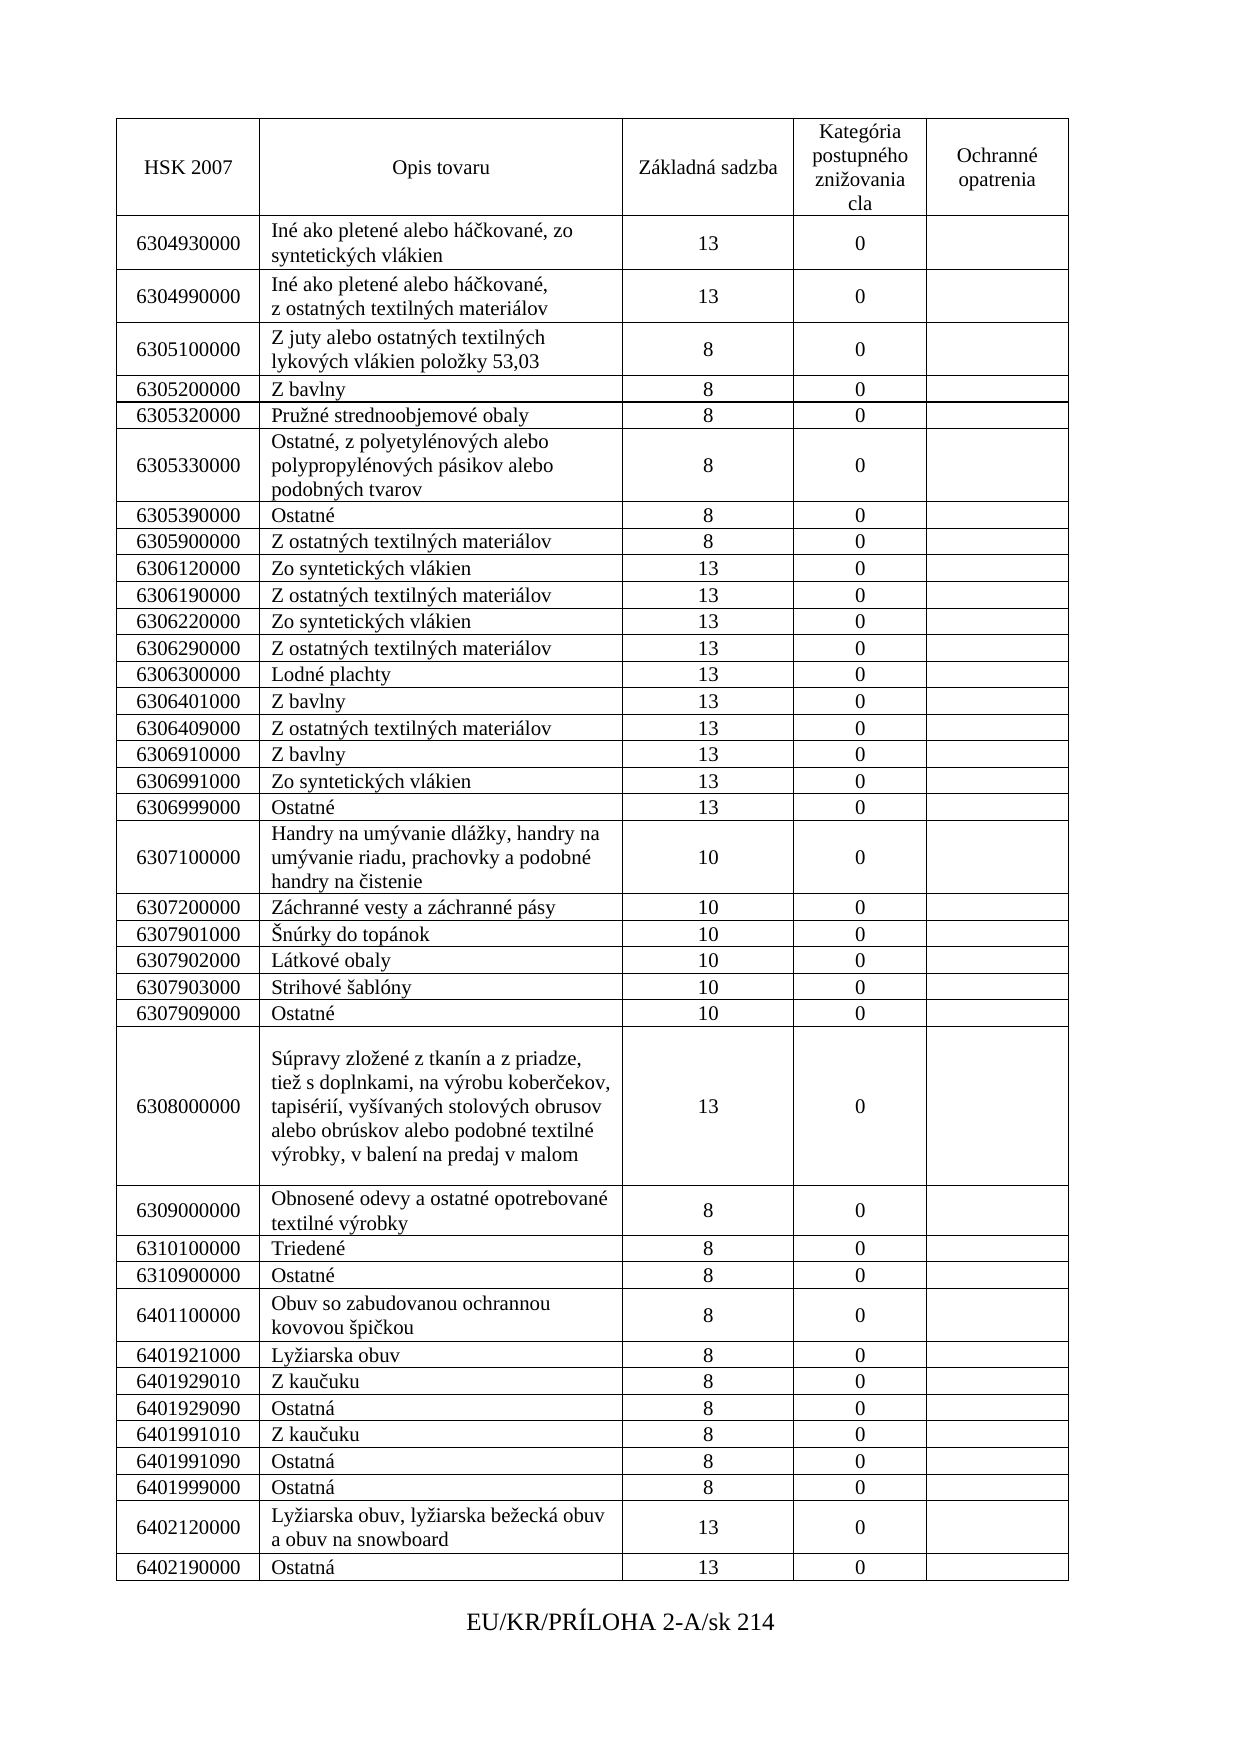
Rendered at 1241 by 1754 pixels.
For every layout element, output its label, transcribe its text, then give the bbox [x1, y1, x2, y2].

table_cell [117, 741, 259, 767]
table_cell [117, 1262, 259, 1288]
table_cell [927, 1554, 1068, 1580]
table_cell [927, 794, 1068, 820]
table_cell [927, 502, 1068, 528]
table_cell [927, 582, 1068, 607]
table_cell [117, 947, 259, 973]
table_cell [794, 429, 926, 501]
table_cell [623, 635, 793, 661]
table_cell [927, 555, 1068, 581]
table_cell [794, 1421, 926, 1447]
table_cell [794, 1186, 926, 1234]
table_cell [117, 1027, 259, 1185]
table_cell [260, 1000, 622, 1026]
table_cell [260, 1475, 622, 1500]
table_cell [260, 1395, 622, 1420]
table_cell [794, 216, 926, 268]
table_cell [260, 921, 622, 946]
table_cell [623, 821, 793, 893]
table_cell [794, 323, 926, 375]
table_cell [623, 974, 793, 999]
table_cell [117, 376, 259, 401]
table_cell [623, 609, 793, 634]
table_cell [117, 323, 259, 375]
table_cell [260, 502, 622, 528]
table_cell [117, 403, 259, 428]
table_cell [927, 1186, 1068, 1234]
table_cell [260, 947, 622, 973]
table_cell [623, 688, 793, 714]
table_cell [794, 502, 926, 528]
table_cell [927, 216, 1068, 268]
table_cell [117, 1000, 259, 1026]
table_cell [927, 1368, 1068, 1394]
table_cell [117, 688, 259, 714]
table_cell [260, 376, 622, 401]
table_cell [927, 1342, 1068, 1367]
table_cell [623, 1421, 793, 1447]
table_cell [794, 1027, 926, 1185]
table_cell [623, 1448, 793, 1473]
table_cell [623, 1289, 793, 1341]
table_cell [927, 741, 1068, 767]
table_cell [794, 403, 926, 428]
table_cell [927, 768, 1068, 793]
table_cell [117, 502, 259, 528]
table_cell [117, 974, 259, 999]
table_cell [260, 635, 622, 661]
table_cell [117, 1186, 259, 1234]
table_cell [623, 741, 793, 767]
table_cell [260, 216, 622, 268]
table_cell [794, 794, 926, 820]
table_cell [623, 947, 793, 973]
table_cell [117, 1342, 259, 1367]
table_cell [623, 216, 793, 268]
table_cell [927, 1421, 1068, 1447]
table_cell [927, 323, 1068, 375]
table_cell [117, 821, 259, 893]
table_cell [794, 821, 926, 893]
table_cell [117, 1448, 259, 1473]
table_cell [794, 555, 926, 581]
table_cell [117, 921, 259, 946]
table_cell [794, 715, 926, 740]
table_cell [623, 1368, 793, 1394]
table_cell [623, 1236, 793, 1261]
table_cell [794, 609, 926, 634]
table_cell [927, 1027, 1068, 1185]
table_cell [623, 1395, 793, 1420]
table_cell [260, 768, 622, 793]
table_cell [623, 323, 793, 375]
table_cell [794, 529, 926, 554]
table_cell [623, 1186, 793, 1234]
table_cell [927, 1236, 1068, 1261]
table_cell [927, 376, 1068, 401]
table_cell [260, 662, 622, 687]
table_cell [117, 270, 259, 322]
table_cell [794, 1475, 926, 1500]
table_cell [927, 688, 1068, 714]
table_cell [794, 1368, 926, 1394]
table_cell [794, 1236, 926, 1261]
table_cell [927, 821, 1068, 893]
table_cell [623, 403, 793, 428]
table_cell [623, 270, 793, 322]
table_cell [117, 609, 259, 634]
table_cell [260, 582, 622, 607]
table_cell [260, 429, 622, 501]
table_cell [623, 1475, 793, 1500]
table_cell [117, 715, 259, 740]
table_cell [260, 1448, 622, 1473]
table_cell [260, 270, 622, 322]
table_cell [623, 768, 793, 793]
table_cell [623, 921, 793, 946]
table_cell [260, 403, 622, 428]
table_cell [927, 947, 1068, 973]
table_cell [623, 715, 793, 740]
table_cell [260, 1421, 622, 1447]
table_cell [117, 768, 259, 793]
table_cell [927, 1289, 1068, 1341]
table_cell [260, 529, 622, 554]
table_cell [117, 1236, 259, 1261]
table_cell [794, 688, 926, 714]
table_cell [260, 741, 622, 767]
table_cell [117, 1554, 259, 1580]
table_header Kategória postupného znižovania cla [794, 119, 926, 215]
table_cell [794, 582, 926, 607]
table_header Základná sadzba [623, 119, 793, 215]
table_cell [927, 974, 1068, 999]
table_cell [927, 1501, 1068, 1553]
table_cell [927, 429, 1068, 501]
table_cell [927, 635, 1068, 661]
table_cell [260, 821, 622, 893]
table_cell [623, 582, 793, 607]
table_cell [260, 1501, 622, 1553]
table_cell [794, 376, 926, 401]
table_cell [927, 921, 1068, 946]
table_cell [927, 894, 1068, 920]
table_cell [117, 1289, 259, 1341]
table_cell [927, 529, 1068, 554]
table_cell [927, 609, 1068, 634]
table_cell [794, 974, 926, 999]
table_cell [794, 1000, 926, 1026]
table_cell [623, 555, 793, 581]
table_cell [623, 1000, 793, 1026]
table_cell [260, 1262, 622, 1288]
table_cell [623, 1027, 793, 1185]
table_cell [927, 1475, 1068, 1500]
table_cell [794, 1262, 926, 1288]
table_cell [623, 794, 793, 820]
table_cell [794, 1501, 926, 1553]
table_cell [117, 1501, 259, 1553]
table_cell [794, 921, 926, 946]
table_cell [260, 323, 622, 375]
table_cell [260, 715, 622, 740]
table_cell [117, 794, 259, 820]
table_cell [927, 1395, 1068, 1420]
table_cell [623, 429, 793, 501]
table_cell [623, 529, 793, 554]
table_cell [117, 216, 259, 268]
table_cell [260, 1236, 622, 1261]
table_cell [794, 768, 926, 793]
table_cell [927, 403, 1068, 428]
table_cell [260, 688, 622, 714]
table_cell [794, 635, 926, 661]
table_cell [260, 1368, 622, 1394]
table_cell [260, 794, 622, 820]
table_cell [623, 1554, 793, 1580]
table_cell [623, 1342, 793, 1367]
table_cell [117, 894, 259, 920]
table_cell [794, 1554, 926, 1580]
table_header HSK 2007 [117, 119, 259, 215]
table_header Opis tovaru [260, 119, 622, 215]
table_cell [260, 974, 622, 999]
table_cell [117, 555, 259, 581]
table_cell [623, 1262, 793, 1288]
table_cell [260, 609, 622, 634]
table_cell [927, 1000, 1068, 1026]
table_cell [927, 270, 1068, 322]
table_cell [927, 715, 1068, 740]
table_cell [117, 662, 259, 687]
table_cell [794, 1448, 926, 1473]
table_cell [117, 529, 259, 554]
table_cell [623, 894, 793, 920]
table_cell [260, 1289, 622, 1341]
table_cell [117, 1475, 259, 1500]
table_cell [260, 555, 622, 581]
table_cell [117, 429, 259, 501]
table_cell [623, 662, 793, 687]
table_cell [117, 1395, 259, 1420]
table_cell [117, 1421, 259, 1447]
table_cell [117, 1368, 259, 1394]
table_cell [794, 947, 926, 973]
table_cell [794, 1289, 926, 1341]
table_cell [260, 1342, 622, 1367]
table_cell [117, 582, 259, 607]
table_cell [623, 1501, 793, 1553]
table_header Ochranné opatrenia [927, 119, 1068, 215]
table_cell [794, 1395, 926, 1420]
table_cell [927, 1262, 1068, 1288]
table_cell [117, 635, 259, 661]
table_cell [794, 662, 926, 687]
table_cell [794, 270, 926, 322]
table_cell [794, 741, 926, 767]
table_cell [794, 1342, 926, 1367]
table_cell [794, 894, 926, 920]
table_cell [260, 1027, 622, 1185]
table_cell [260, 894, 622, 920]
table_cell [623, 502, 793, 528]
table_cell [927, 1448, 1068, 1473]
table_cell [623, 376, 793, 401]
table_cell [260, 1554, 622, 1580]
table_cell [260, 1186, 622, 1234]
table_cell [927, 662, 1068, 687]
